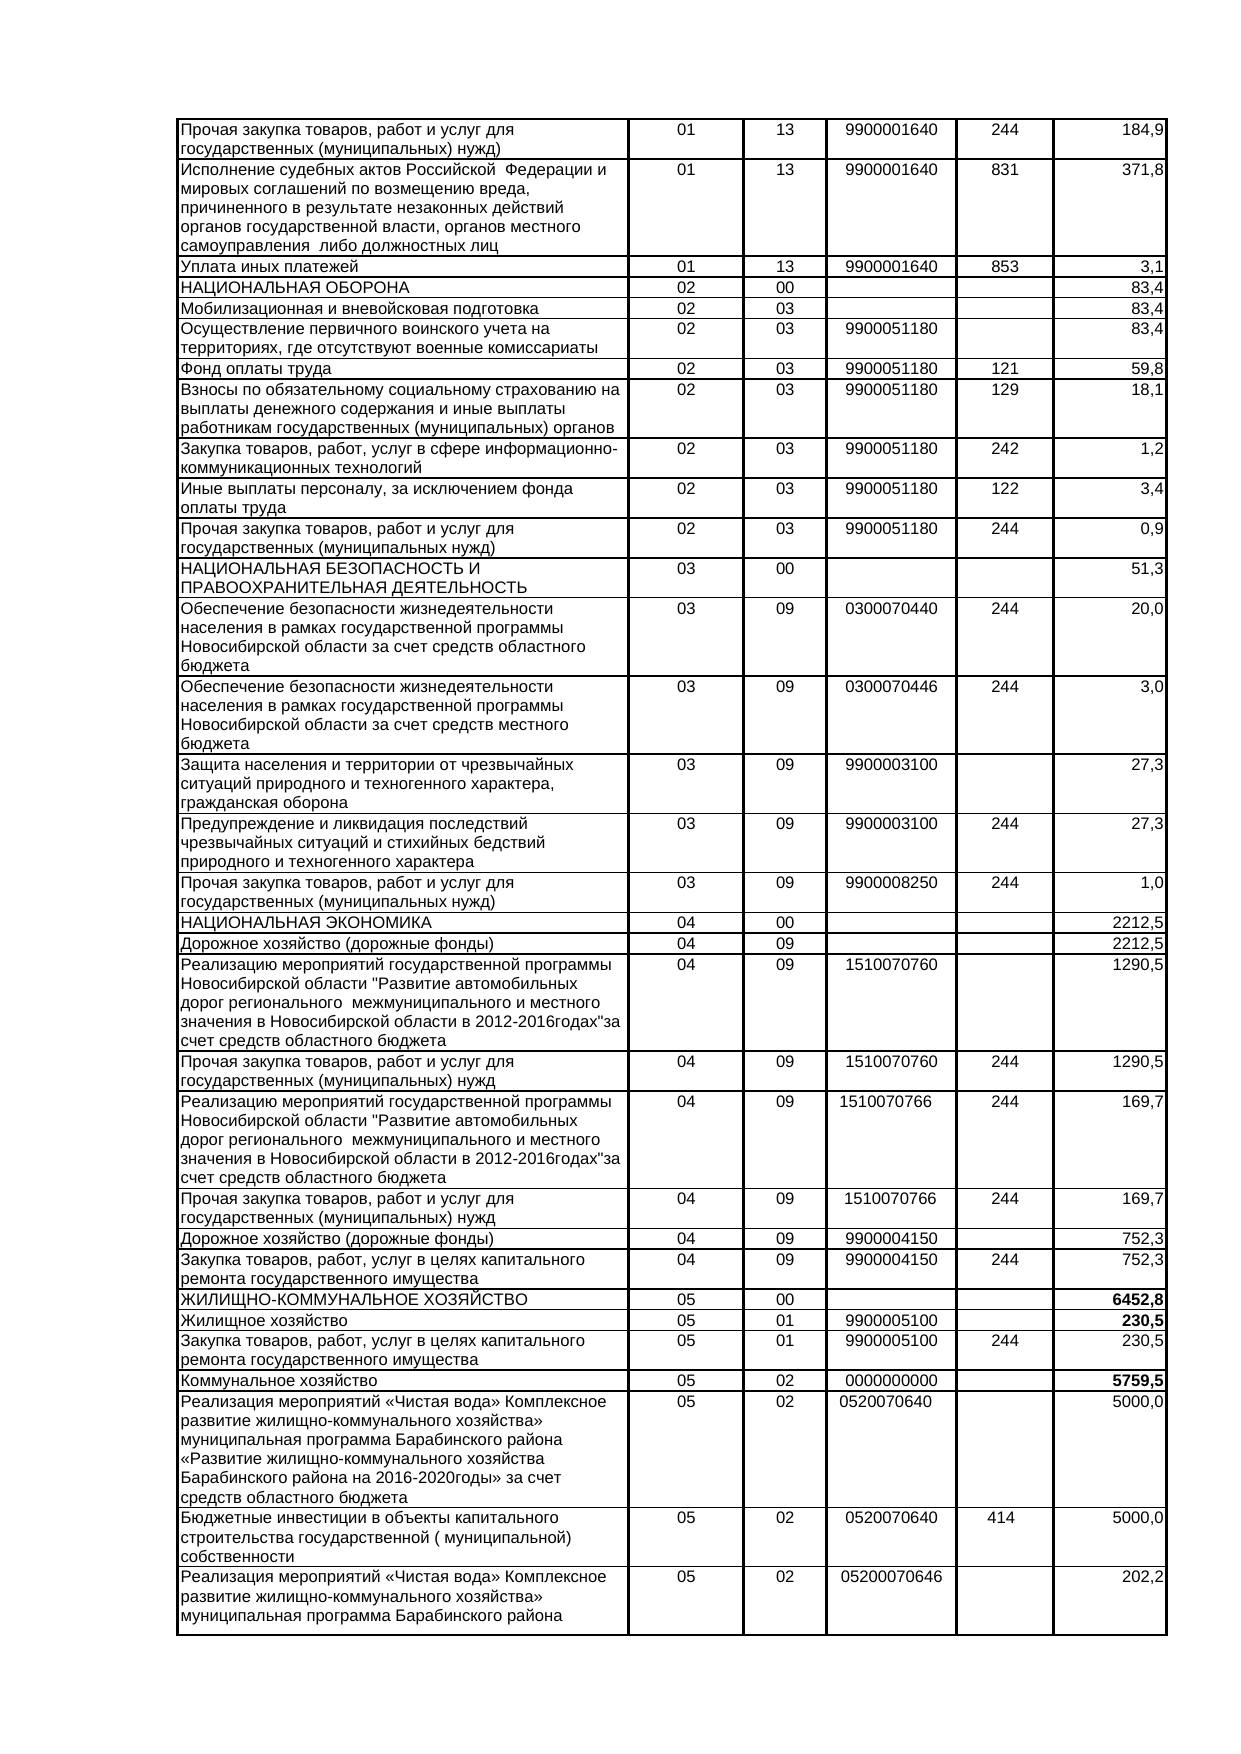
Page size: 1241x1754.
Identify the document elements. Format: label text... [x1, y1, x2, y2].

table_cell 244 [958, 1189, 1052, 1227]
table_cell 04 [630, 1189, 742, 1227]
table_cell 00 [745, 1290, 825, 1309]
table_cell 230,5 [1055, 1310, 1165, 1329]
table_cell Дорожное хозяйство (дорожные фонды) [179, 1229, 627, 1248]
table_cell Прочая закупка товаров, работ и услуг для государственных (муниципальных) нужд [179, 1052, 627, 1090]
table_cell 9900051180 [828, 380, 955, 437]
table_cell Осуществление первичного воинского учета на территориях, где отсутствуют военные комиссариаты [179, 319, 627, 357]
table_cell 09 [745, 677, 825, 753]
table_cell 09 [745, 1250, 825, 1288]
table_cell 05 [630, 1567, 742, 1634]
table_cell 04 [630, 1092, 742, 1187]
table_cell 01 [630, 160, 742, 255]
table_cell 04 [630, 934, 742, 953]
table_cell [958, 278, 1052, 297]
table_cell Уплата иных платежей [179, 257, 627, 276]
table_cell 05200070646 [828, 1567, 955, 1634]
table_cell 9900003100 [828, 755, 955, 812]
table_cell 371,8 [1055, 160, 1165, 255]
table_cell [958, 755, 1052, 812]
table_cell 13 [745, 257, 825, 276]
table_cell Взносы по обязательному социальному страхованию на выплаты денежного содержания и иные выплаты работникам государственных (муниципальных) органов [179, 380, 627, 437]
table_cell Закупка товаров, работ, услуг в целях капитального ремонта государственного имущества [179, 1331, 627, 1369]
table_cell 9900051180 [828, 479, 955, 517]
table_cell 9900005100 [828, 1331, 955, 1369]
table_cell 242 [958, 439, 1052, 477]
table_cell 0520070640 [828, 1508, 955, 1566]
table_cell Обеспечение безопасности жизнедеятельности населения в рамках государственной программы Новосибирской области за счет средств областного бюджета [179, 598, 627, 675]
table_cell 0520070640 [828, 1392, 955, 1507]
table_cell [958, 1229, 1052, 1248]
table_cell 9900003100 [828, 814, 955, 871]
table_cell [828, 1290, 955, 1309]
table_cell 1290,5 [1055, 1052, 1165, 1090]
table_cell 244 [958, 1331, 1052, 1369]
table_cell 9900051180 [828, 319, 955, 357]
table_cell Закупка товаров, работ, услуг в сфере информационно-коммуникационных технологий [179, 439, 627, 477]
table_cell 0300070440 [828, 598, 955, 675]
table_cell 05 [630, 1508, 742, 1566]
table_cell Реализация мероприятий «Чистая вода» Комплексное развитие жилищно-коммунального хозяйства» муниципальная программа Барабинского района «Развитие жилищно-коммунального хозяйства Барабинского района на 2016-2020годы» за счет средств областного бюджета [179, 1392, 627, 1507]
table_cell 05 [630, 1290, 742, 1309]
table_cell [828, 298, 955, 318]
table_cell 02 [630, 479, 742, 517]
table_cell 02 [630, 519, 742, 557]
table_cell 9900001640 [828, 257, 955, 276]
table_cell 9900051180 [828, 519, 955, 557]
table_cell 00 [745, 559, 825, 597]
table_cell 09 [745, 598, 825, 675]
table_cell 02 [745, 1508, 825, 1566]
table_cell Обеспечение безопасности жизнедеятельности населения в рамках государственной программы Новосибирской области за счет средств местного бюджета [179, 677, 627, 753]
table_cell 09 [745, 955, 825, 1050]
table_cell 02 [630, 319, 742, 357]
table_cell 6452,8 [1055, 1290, 1165, 1309]
table_cell [828, 913, 955, 932]
table_cell 3,0 [1055, 677, 1165, 753]
table_cell 02 [630, 439, 742, 477]
table_cell 3,4 [1055, 479, 1165, 517]
table_cell 03 [745, 359, 825, 378]
table_cell 03 [630, 814, 742, 871]
table_cell Прочая закупка товаров, работ и услуг для государственных (муниципальных нужд) [179, 873, 627, 911]
table_cell Закупка товаров, работ, услуг в целях капитального ремонта государственного имущества [179, 1250, 627, 1288]
table_cell 01 [630, 257, 742, 276]
table_cell 121 [958, 359, 1052, 378]
table_cell 03 [745, 319, 825, 357]
table_cell 0300070446 [828, 677, 955, 753]
table_cell 05 [630, 1331, 742, 1369]
table_cell Фонд оплаты труда [179, 359, 627, 378]
table_cell 752,3 [1055, 1250, 1165, 1288]
table_cell 03 [745, 439, 825, 477]
table_cell [958, 913, 1052, 932]
table_cell 03 [630, 677, 742, 753]
table_cell Реализацию мероприятий государственной программы Новосибирской области "Развитие автомобильных дорог регионального межмуниципального и местного значения в Новосибирской области в 2012-2016годах"за счет средств областного бюджета [179, 955, 627, 1050]
table_cell 1,2 [1055, 439, 1165, 477]
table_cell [179, 120, 627, 158]
table_cell 02 [630, 298, 742, 318]
table_cell 03 [745, 519, 825, 557]
table_cell 244 [958, 677, 1052, 753]
table_cell 83,4 [1055, 298, 1165, 318]
table_cell [958, 298, 1052, 318]
table_cell 02 [630, 359, 742, 378]
table_cell Бюджетные инвестиции в объекты капитального строительства государственной ( муниципальной) собственности [179, 1508, 627, 1566]
table_cell 27,3 [1055, 814, 1165, 871]
table_cell Жилищное хозяйство [179, 1310, 627, 1329]
table_cell 752,3 [1055, 1229, 1165, 1248]
table_cell 18,1 [1055, 380, 1165, 437]
table_cell 02 [630, 380, 742, 437]
table_cell 9900004150 [828, 1250, 955, 1288]
table_cell 09 [745, 1052, 825, 1090]
table_cell [958, 934, 1052, 953]
table_cell 04 [630, 1229, 742, 1248]
table_cell 04 [630, 955, 742, 1050]
table_cell 02 [630, 278, 742, 297]
table_cell 9900001640 [828, 120, 955, 158]
table_cell Дорожное хозяйство (дорожные фонды) [179, 934, 627, 953]
table_cell 230,5 [1055, 1331, 1165, 1369]
table_cell 9900005100 [828, 1310, 955, 1329]
table_cell 0,9 [1055, 519, 1165, 557]
table_cell Иные выплаты персоналу, за исключением фонда оплаты труда [179, 479, 627, 517]
table_cell 9900004150 [828, 1229, 955, 1248]
table_cell 05 [630, 1371, 742, 1390]
table_cell 13 [745, 120, 825, 158]
table_cell 9900051180 [828, 439, 955, 477]
table_cell 2212,5 [1055, 913, 1165, 932]
table_cell 01 [745, 1331, 825, 1369]
table_cell 01 [745, 1310, 825, 1329]
table_cell 3,1 [1055, 257, 1165, 276]
table_cell [958, 1392, 1052, 1507]
table_cell 184,9 [1055, 120, 1165, 158]
table_cell 169,7 [1055, 1092, 1165, 1187]
table_cell Мобилизационная и вневойсковая подготовка [179, 298, 627, 318]
table_cell 01 [630, 120, 742, 158]
table_cell 1510070766 [828, 1189, 955, 1227]
table_cell [828, 559, 955, 597]
table_cell [958, 1290, 1052, 1309]
table_cell [958, 319, 1052, 357]
table_cell 09 [745, 1092, 825, 1187]
table_cell 169,7 [1055, 1189, 1165, 1227]
table_cell 414 [958, 1508, 1052, 1566]
table_cell 00 [745, 913, 825, 932]
table_cell 244 [958, 519, 1052, 557]
table_cell Коммунальное хозяйство [179, 1371, 627, 1390]
table_cell 9900051180 [828, 359, 955, 378]
table_cell Предупреждение и ликвидация последствий чрезвычайных ситуаций и стихийных бедствий природного и техногенного характера [179, 814, 627, 871]
table_cell 03 [745, 479, 825, 517]
table_cell 1,0 [1055, 873, 1165, 911]
table_cell 59,8 [1055, 359, 1165, 378]
table_cell [828, 278, 955, 297]
table_cell 09 [745, 934, 825, 953]
table_cell [958, 1310, 1052, 1329]
table_cell НАЦИОНАЛЬНАЯ ЭКОНОМИКА [179, 913, 627, 932]
table_cell 04 [630, 913, 742, 932]
table_cell 04 [630, 1052, 742, 1090]
table_cell 5000,0 [1055, 1392, 1165, 1507]
table_cell НАЦИОНАЛЬНАЯ ОБОРОНА [179, 278, 627, 297]
table_cell 03 [745, 298, 825, 318]
table_cell 09 [745, 1229, 825, 1248]
table_cell [958, 559, 1052, 597]
table_cell 09 [745, 814, 825, 871]
table_cell 03 [745, 380, 825, 437]
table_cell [179, 1567, 627, 1634]
table_cell 1290,5 [1055, 955, 1165, 1050]
table_cell 122 [958, 479, 1052, 517]
table_cell ЖИЛИЩНО-КОММУНАЛЬНОЕ ХОЗЯЙСТВО [179, 1290, 627, 1309]
table_cell 129 [958, 380, 1052, 437]
table_cell 1510070760 [828, 955, 955, 1050]
table_cell 202,2 [1055, 1567, 1165, 1634]
table_cell 03 [630, 873, 742, 911]
table_cell 27,3 [1055, 755, 1165, 812]
table_cell 20,0 [1055, 598, 1165, 675]
table_cell Реализацию мероприятий государственной программы Новосибирской области "Развитие автомобильных дорог регионального межмуниципального и местного значения в Новосибирской области в 2012-2016годах"за счет средств областного бюджета [179, 1092, 627, 1187]
table_cell 09 [745, 755, 825, 812]
table_cell 244 [958, 1250, 1052, 1288]
table_cell 83,4 [1055, 319, 1165, 357]
table_cell 09 [745, 873, 825, 911]
table_cell 83,4 [1055, 278, 1165, 297]
table_cell 244 [958, 814, 1052, 871]
table_cell [828, 934, 955, 953]
table_cell 244 [958, 873, 1052, 911]
table_cell 09 [745, 1189, 825, 1227]
table_cell 05 [630, 1392, 742, 1507]
table_cell 03 [630, 598, 742, 675]
table_cell НАЦИОНАЛЬНАЯ БЕЗОПАСНОСТЬ И ПРАВООХРАНИТЕЛЬНАЯ ДЕЯТЕЛЬНОСТЬ [179, 559, 627, 597]
table_cell [958, 1371, 1052, 1390]
table_cell 04 [630, 1250, 742, 1288]
table_cell 51,3 [1055, 559, 1165, 597]
table_cell 244 [958, 1052, 1052, 1090]
table_cell Исполнение судебных актов Российской Федерации и мировых соглашений по возмещению вреда, причиненного в результате незаконных действий органов государственной власти, органов местного самоуправления либо должностных лиц [179, 160, 627, 255]
table_cell 02 [745, 1371, 825, 1390]
table_cell [958, 955, 1052, 1050]
table_cell 5759,5 [1055, 1371, 1165, 1390]
table_cell Защита населения и территории от чрезвычайных ситуаций природного и техногенного характера, гражданская оборона [179, 755, 627, 812]
table_cell 05 [630, 1310, 742, 1329]
table_cell [958, 1567, 1052, 1634]
table_cell 9900008250 [828, 873, 955, 911]
table_cell 1510070760 [828, 1052, 955, 1090]
table_cell 9900001640 [828, 160, 955, 255]
table_cell 831 [958, 160, 1052, 255]
table_cell 244 [958, 120, 1052, 158]
table_cell 1510070766 [828, 1092, 955, 1187]
table_cell 13 [745, 160, 825, 255]
table_cell 00 [745, 278, 825, 297]
table_cell 853 [958, 257, 1052, 276]
table_cell 0000000000 [828, 1371, 955, 1390]
table_cell Прочая закупка товаров, работ и услуг для государственных (муниципальных) нужд [179, 1189, 627, 1227]
table_cell 2212,5 [1055, 934, 1165, 953]
table_cell 03 [630, 755, 742, 812]
table_cell Прочая закупка товаров, работ и услуг для государственных (муниципальных нужд) [179, 519, 627, 557]
table_cell 244 [958, 598, 1052, 675]
table_cell 02 [745, 1392, 825, 1507]
table_cell 244 [958, 1092, 1052, 1187]
table_cell 02 [745, 1567, 825, 1634]
table_cell 5000,0 [1055, 1508, 1165, 1566]
table_cell 03 [630, 559, 742, 597]
